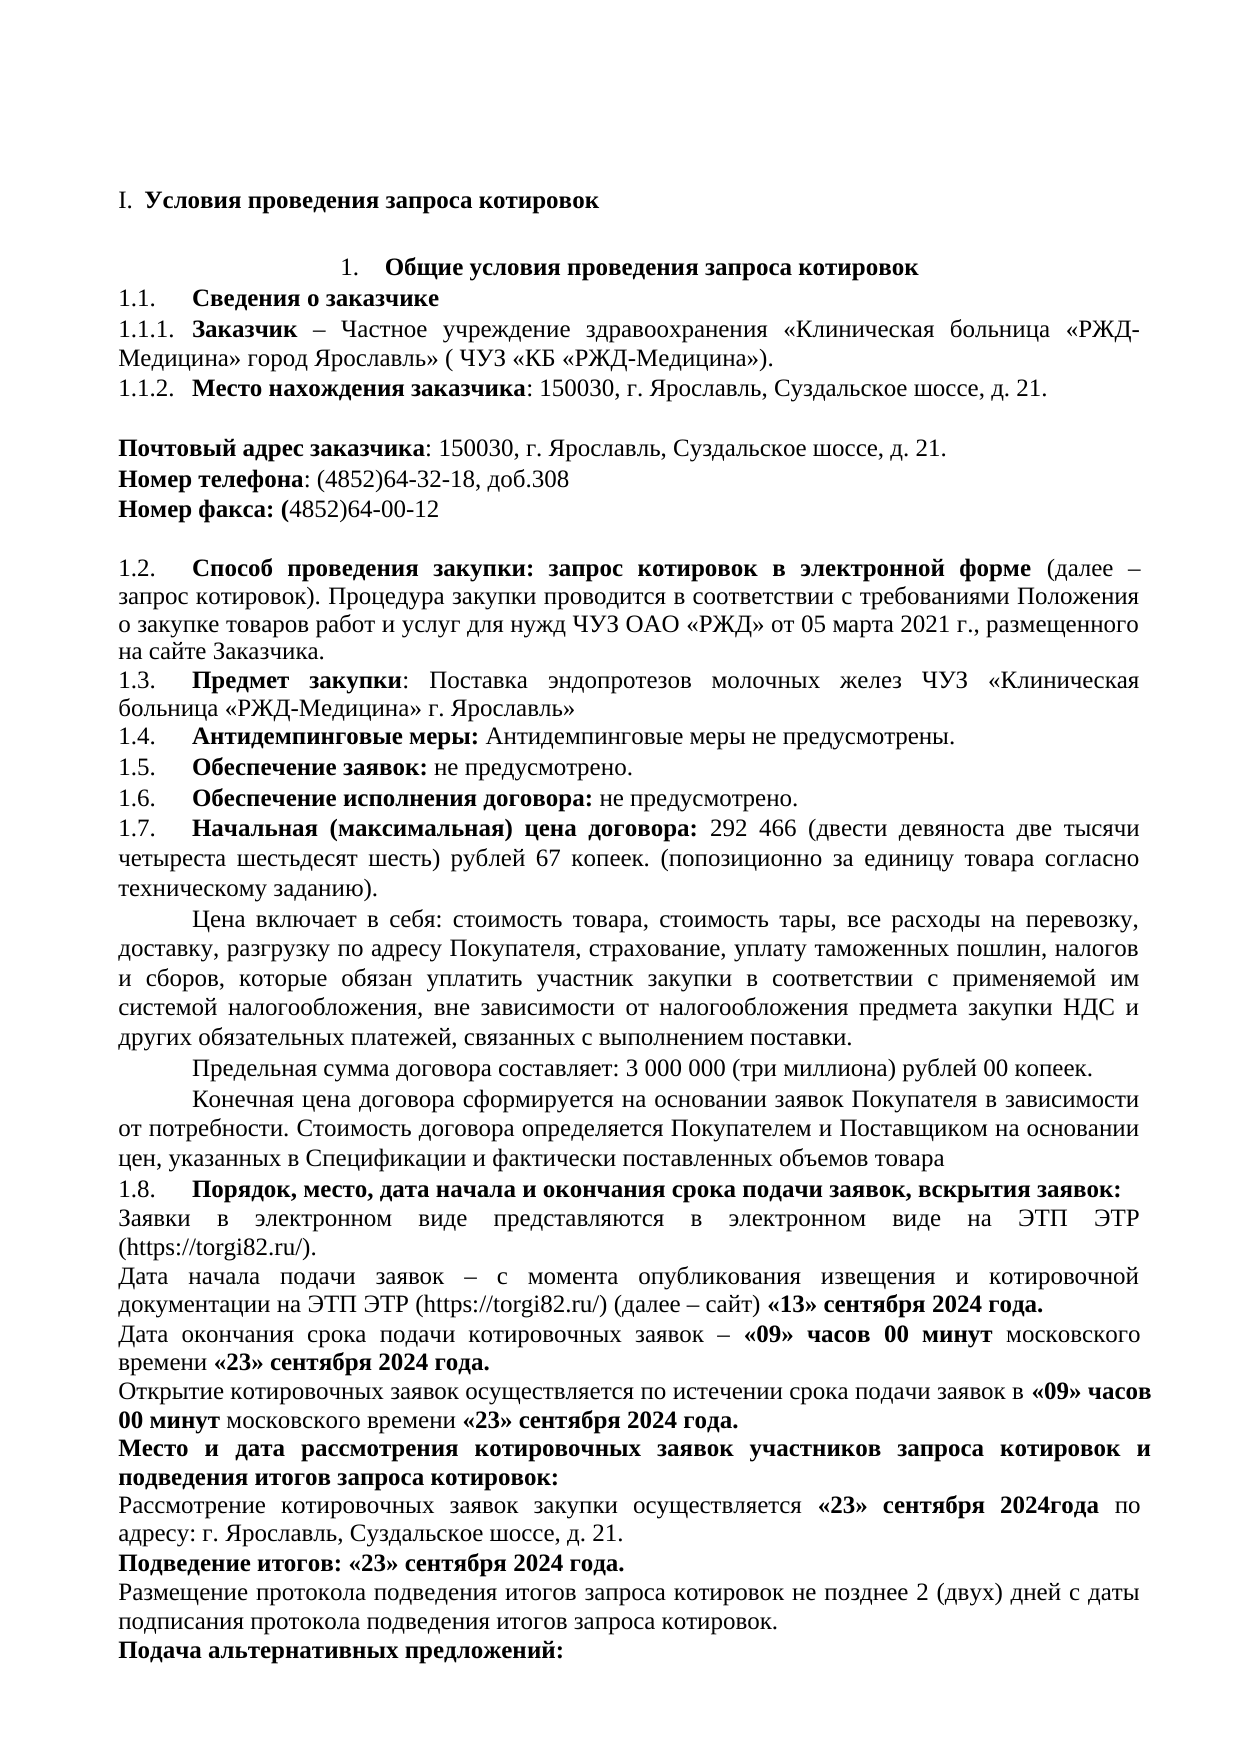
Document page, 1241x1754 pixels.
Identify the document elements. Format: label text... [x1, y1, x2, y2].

list Способ проведения закупки: запрос котировок в электронной форме (далее – запрос котировок). Процедура закупки проводится в соответствии с требованиями Положения о закупке товаров работ и услуг для нужд ЧУЗ ОАО «РЖД» от 05 марта 2021 г., размещенного на сайте Заказчика. [118, 555, 1140, 665]
text Дата начала подачи заявок – с момента опубликования извещения и котировочной документации на ЭТП ЭТР (https://torgi82.ru/) (далее – сайт) «13» сентября 2024 года. [118, 1262, 1140, 1318]
text Предельная сумма договора составляет: 3 000 000 (три миллиона) рублей 00 копеек. [118, 1053, 1140, 1082]
list Антидемпинговые меры: Антидемпинговые меры не предусмотрены. [118, 723, 1140, 750]
text Номер факса: (4852)64-00-12 [118, 494, 1140, 522]
text Место и дата рассмотрения котировочных заявок участников запроса котировок и подведения итогов запроса котировок: [118, 1434, 1152, 1490]
text Почтовый адрес заказчика: 150030, г. Ярославль, Суздальское шоссе, д. 21. [118, 433, 1152, 462]
list Сведения о заказчике [118, 283, 1140, 312]
text Подведение итогов: «23» сентября 2024 года. [118, 1549, 1140, 1577]
text Рассмотрение котировочных заявок закупки осуществляется «23» сентября 2024года по адресу: г. Ярославль, Суздальское шоссе, д. 21. [118, 1491, 1140, 1547]
list Порядок, место, дата начала и окончания срока подачи заявок, вскрытия заявок: [118, 1174, 1140, 1203]
list Начальная (максимальная) цена договора: 292 466 (двести девяноста две тысячи четыреста шестьдесят шесть) рублей 67 копеек. (попозиционно за единицу товара согласно техническому заданию). [118, 813, 1140, 901]
list Место нахождения заказчика: 150030, г. Ярославль, Суздальское шоссе, д. 21. [118, 373, 1140, 402]
text Дата окончания срока подачи котировочных заявок – «09» часов 00 минут московского времени «23» сентября 2024 года. [118, 1319, 1140, 1376]
list Обеспечение заявок: не предусмотрено. [118, 752, 1140, 780]
list Общие условия проведения запроса котировок [118, 252, 1140, 281]
text Заявки в электронном виде представляются в электронном виде на ЭТП ЭТР (https://torgi82.ru/). [118, 1204, 1140, 1260]
text I. Условия проведения запроса котировок [118, 185, 1152, 214]
text Номер телефона: (4852)64-32-18, доб.308 [118, 464, 1152, 492]
list Предмет закупки: Поставка эндопротезов молочных желез ЧУЗ «Клиническая больница «РЖД-Медицина» г. Ярославль» [118, 666, 1140, 721]
text Конечная цена договора сформируется на основании заявок Покупателя в зависимости от потребности. Стоимость договора определяется Покупателем и Поставщиком на основании цен, указанных в Спецификации и фактически поставленных объемов товара [118, 1084, 1140, 1172]
text Размещение протокола подведения итогов запроса котировок не позднее 2 (двух) дней с даты подписания протокола подведения итогов запроса котировок. [118, 1578, 1140, 1634]
text Открытие котировочных заявок осуществляется по истечении срока подачи заявок в «09» часов 00 минут московского времени «23» сентября 2024 года. [118, 1377, 1152, 1433]
list Заказчик – Частное учреждение здравоохранения «Клиническая больница «РЖД-Медицина» город Ярославль» ( ЧУЗ «КБ «РЖД-Медицина»). [118, 314, 1140, 372]
text Подача альтернативных предложений: [118, 1636, 1140, 1664]
text Цена включает в себя: стоимость товара, стоимость тары, все расходы на перевозку, доставку, разгрузку по адресу Покупателя, страхование, уплату таможенных пошлин, налогов и сборов, которые обязан уплатить участник закупки в соответствии с применяемой им системой налогообложения, вне зависимости от налогообложения предмета закупки НДС и других обязательных платежей, связанных с выполнением поставки. [118, 904, 1140, 1051]
list Обеспечение исполнения договора: не предусмотрено. [118, 783, 1140, 811]
